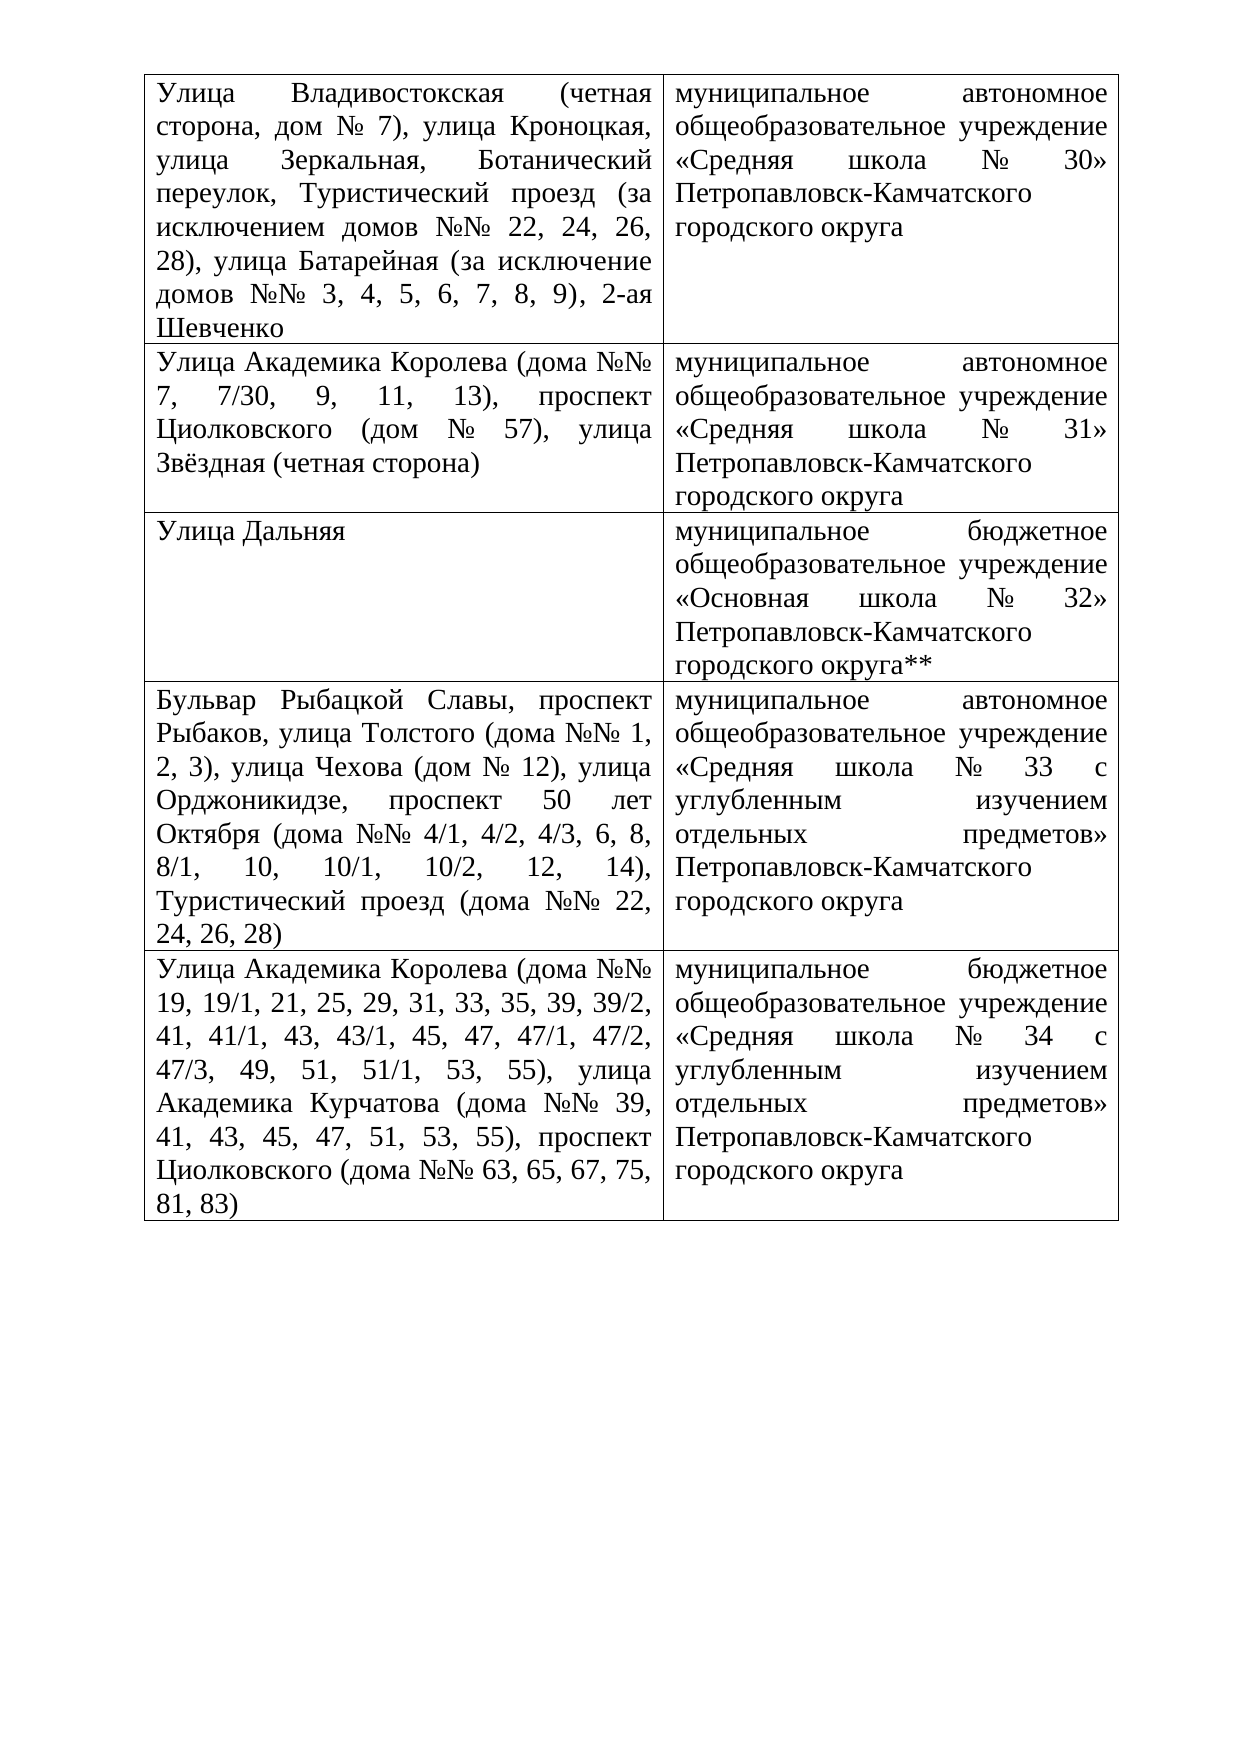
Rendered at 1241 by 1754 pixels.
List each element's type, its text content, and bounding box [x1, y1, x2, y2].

table_cell Улица Академика Королева (дома №№ 7, 7/30, 9, 11, 13), проспект Циолковского (дом № 57), улица Звёздная (четная сторона) [145, 344, 663, 512]
table_cell Улица Дальняя [145, 513, 663, 681]
table_cell Улица Академика Королева (дома №№ 19, 19/1, 21, 25, 29, 31, 33, 35, 39, 39/2, 41, 41/1, 43, 43/1, 45, 47, 47/1, 47/2, 47/3, 49, 51, 51/1, 53, 55), улица Академика Курчатова (дома №№ 39, 41, 43, 45, 47, 51, 53, 55), проспект Циолковского (дома №№ 63, 65, 67, 75, 81, 83) [145, 951, 663, 1219]
table_cell муниципальное бюджетное общеобразовательное учреждение «Основная школа № 32» Петропавловск-Камчатского городского округа** [664, 513, 1118, 681]
table_cell муниципальное автономное общеобразовательное учреждение «Средняя школа № 30» Петропавловск-Камчатского городского округа [664, 75, 1118, 343]
table_cell муниципальное автономное общеобразовательное учреждение «Средняя школа № 33 с углубленным изучением отдельных предметов» Петропавловск-Камчатского городского округа [664, 682, 1118, 950]
table_cell муниципальное автономное общеобразовательное учреждение «Средняя школа № 31» Петропавловск-Камчатского городского округа [664, 344, 1118, 512]
table_cell Улица Владивостокская (четная сторона, дом № 7), улица Кроноцкая, улица Зеркальная, Ботанический переулок, Туристический проезд (за исключением домов №№ 22, 24, 26, 28), улица Батарейная (за исключение домов №№ 3, 4, 5, 6, 7, 8, 9), 2-ая Шевченко [145, 75, 663, 343]
table_cell муниципальное бюджетное общеобразовательное учреждение «Средняя школа № 34 с углубленным изучением отдельных предметов» Петропавловск-Камчатского городского округа [664, 951, 1118, 1219]
table_cell Бульвар Рыбацкой Славы, проспект Рыбаков, улица Толстого (дома №№ 1, 2, 3), улица Чехова (дом № 12), улица Орджоникидзе, проспект 50 лет Октября (дома №№ 4/1, 4/2, 4/3, 6, 8, 8/1, 10, 10/1, 10/2, 12, 14), Туристический проезд (дома №№ 22, 24, 26, 28) [145, 682, 663, 950]
